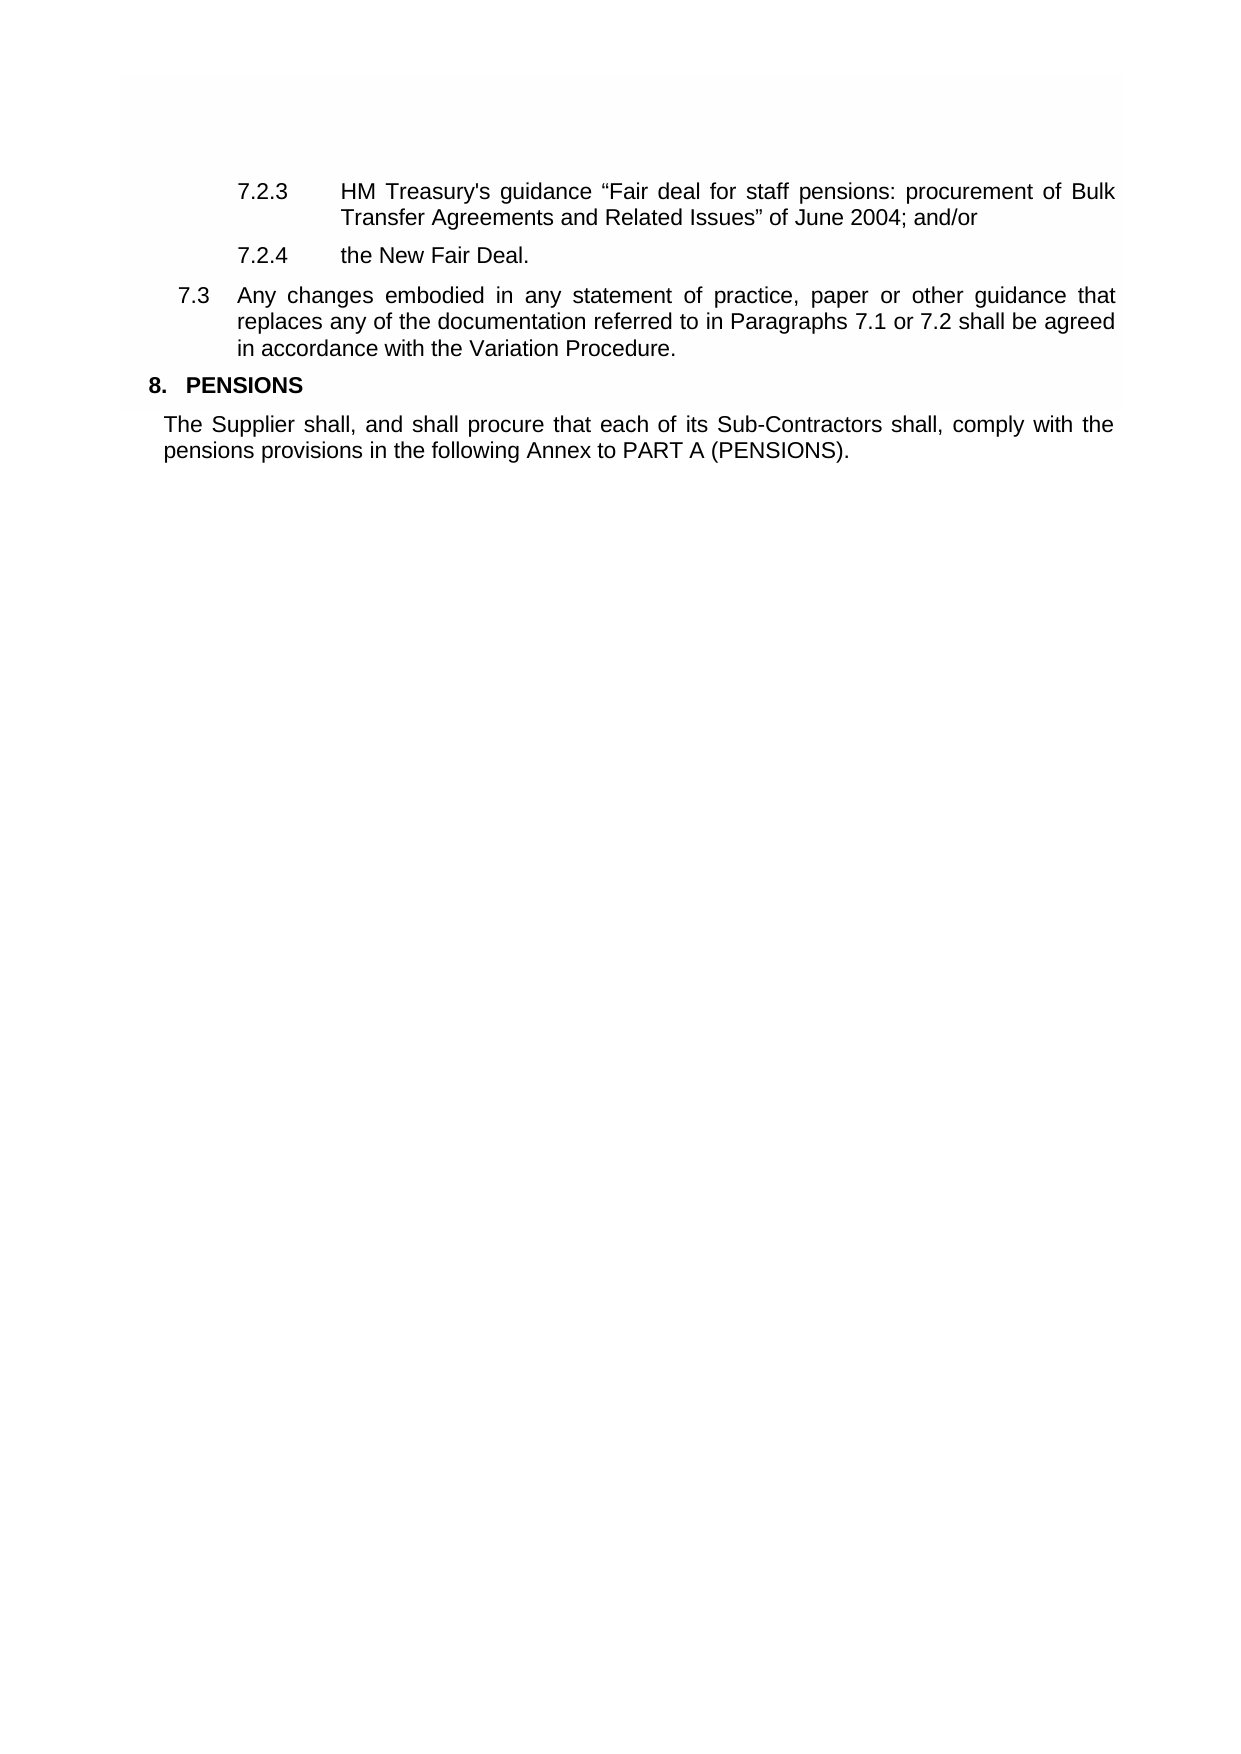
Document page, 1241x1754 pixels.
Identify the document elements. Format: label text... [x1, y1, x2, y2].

text The Supplier shall, and shall procure that each of its Sub-Contractors shall, comply with the pensions provisions in the following Annex to PART A (PENSIONS). [163, 411, 1119, 464]
